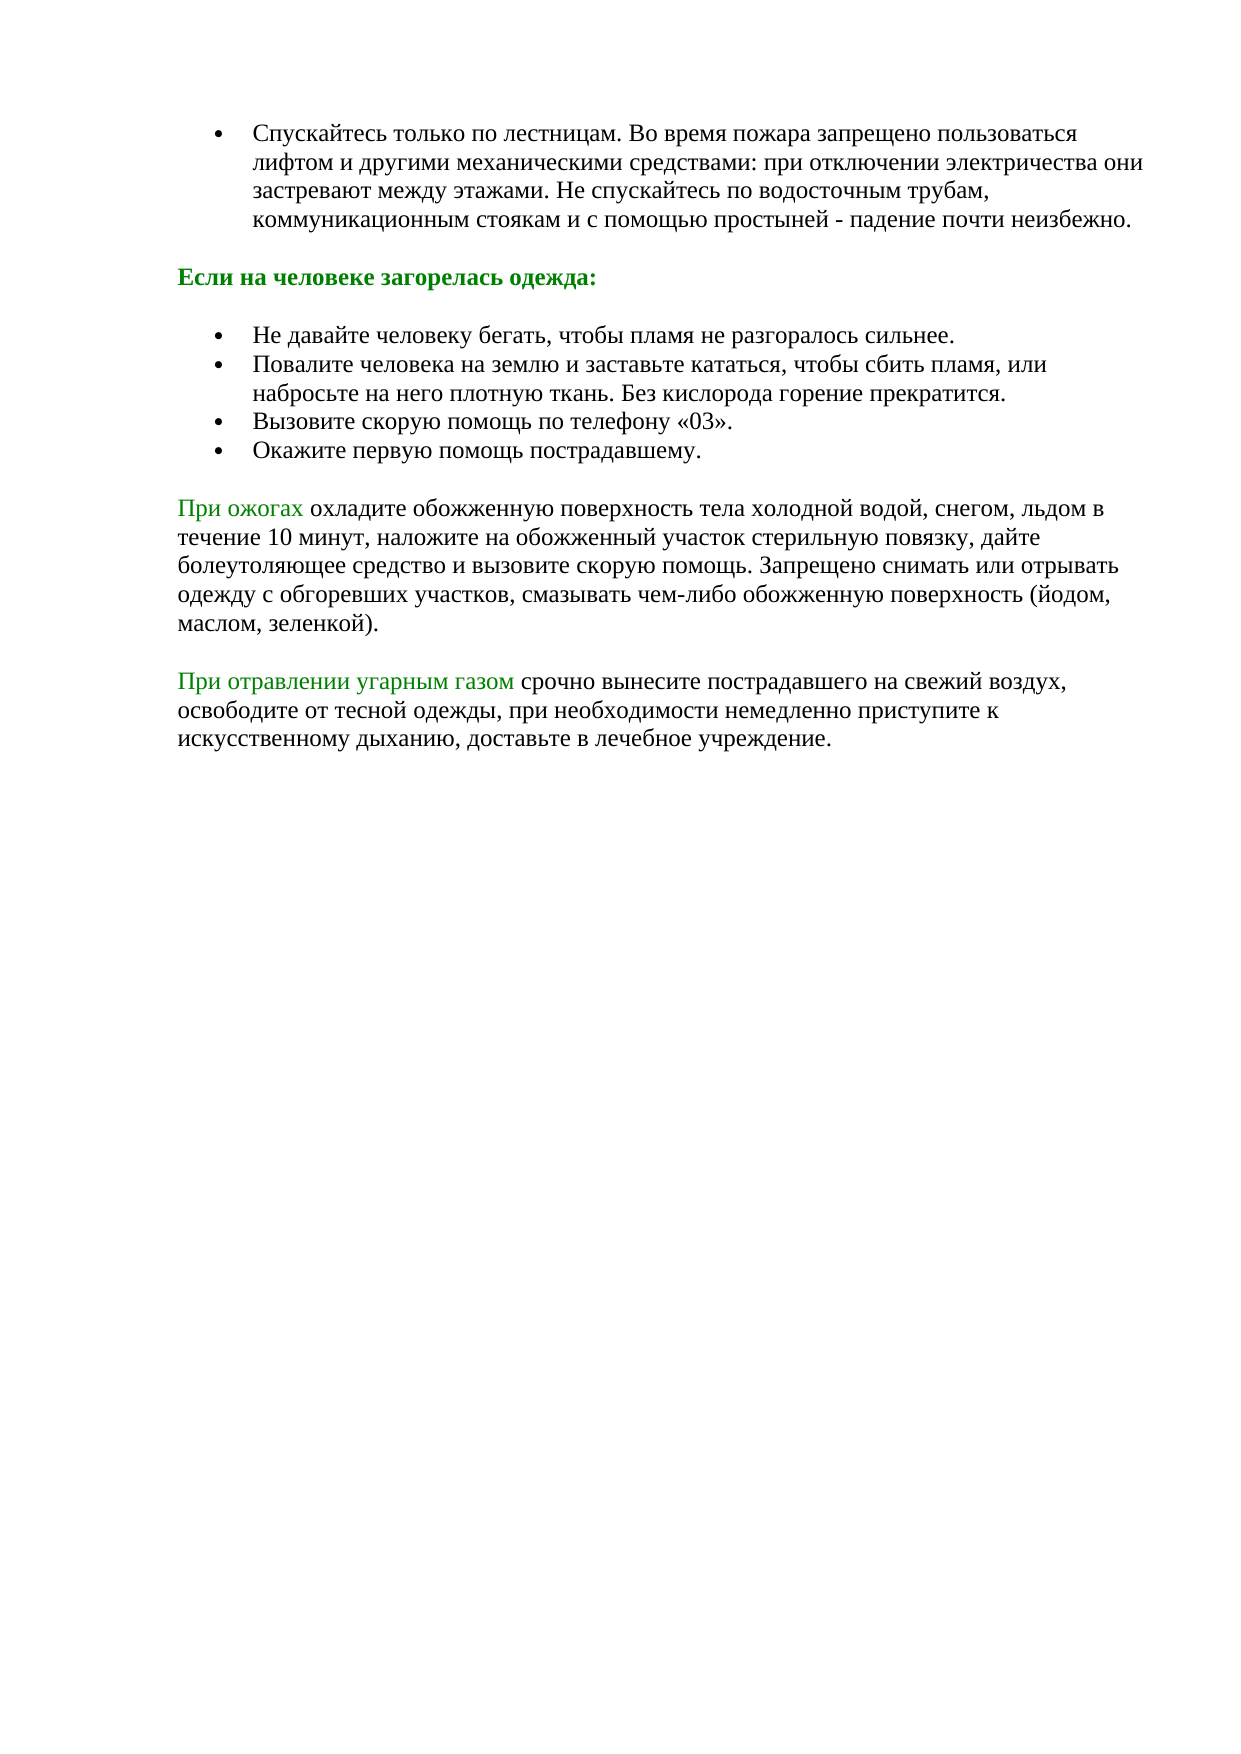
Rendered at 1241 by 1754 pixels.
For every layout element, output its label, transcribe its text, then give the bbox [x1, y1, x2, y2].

list Спускайтесь только по лестницам. Во время пожара запрещено пользоваться лифтом и другими механическими средствами: при отключении электричества они застревают между этажами. Не спускайтесь по водосточным трубам, коммуникационным стоякам и с помощью простыней - падение почти неизбежно. [215, 118, 1152, 233]
list Вызовите скорую помощь по телефону «03». [215, 406, 1152, 435]
text Если на человеке загорелась одежда: [177, 262, 1152, 291]
text При отравлении угарным газом срочно вынесите пострадавшего на свежий воздух, освободите от тесной одежды, при необходимости немедленно приступите к искусственному дыханию, доставьте в лечебное учреждение. [177, 666, 1152, 752]
list Не давайте человеку бегать, чтобы пламя не разгоралось сильнее. [215, 320, 1152, 349]
text При ожогах охладите обожженную поверхность тела холодной водой, снегом, льдом в течение 10 минут, наложите на обожженный участок стерильную повязку, дайте болеутоляющее средство и вызовите скорую помощь. Запрещено снимать или отрывать одежду с обгоревших участков, смазывать чем-либо обожженную поверхность (йодом, маслом, зеленкой). [177, 493, 1152, 637]
list Окажите первую помощь пострадавшему. [215, 435, 1152, 464]
list Повалите человека на землю и заставьте кататься, чтобы сбить пламя, или набросьте на него плотную ткань. Без кислорода горение прекратится. [215, 349, 1152, 406]
